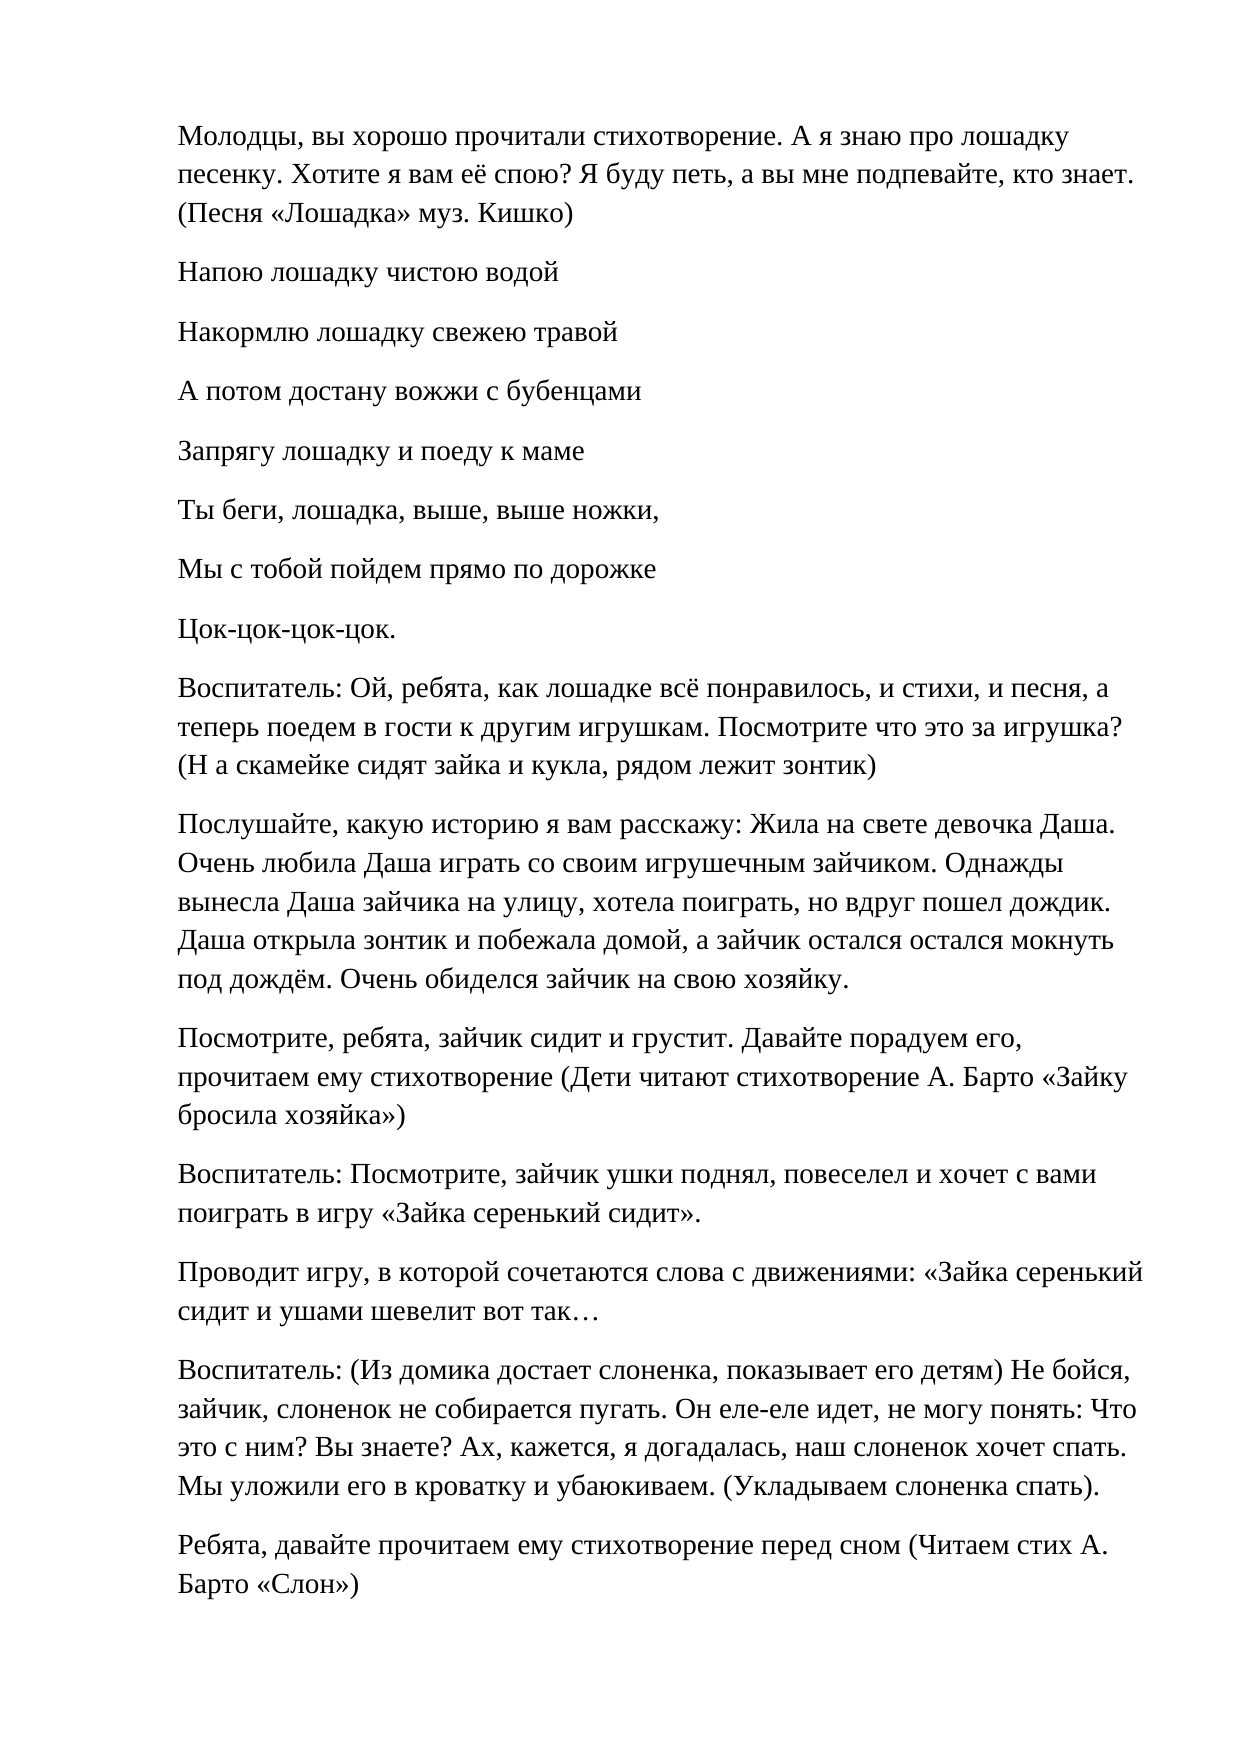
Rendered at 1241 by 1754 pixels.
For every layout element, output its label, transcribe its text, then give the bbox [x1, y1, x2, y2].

text Послушайте, какую историю я вам расскажу: Жила на свете девочка Даша. Очень любила Даша играть со своим игрушечным зайчиком. Однажды вынесла Даша зайчика на улицу, хотела поиграть, но вдруг пошел дождик. Даша открыла зонтик и побежала домой, а зайчик остался остался мокнуть под дождём. Очень обиделся зайчик на свою хозяйку. [177, 807, 1152, 994]
text Напою лошадку чистою водой [177, 254, 1152, 288]
text Молодцы, вы хорошо прочитали стихотворение. А я знаю про лошадку песенку. Хотите я вам её спою? Я буду петь, а вы мне подпевайте, кто знает. (Песня «Лошадка» муз. Кишко) [177, 118, 1152, 229]
text Цок-цок-цок-цок. [177, 611, 1152, 644]
text Воспитатель: Ой, ребята, как лошадке всё понравилось, и стихи, и песня, а теперь поедем в гости к другим игрушкам. Посмотрите что это за игрушка? (Н а скамейке сидят зайка и кукла, рядом лежит зонтик) [177, 670, 1152, 781]
text Посмотрите, ребята, зайчик сидит и грустит. Давайте порадуем его, прочитаем ему стихотворение (Дети читают стихотворение А. Барто «Зайку бросила хозяйка») [177, 1020, 1152, 1131]
text Накормлю лошадку свежею травой [177, 314, 1152, 347]
text Воспитатель: (Из домика достает слоненка, показывает его детям) Не бойся, зайчик, слоненок не собирается пугать. Он еле-еле идет, не могу понять: Что это с ним? Вы знаете? Ах, кажется, я догадалась, наш слоненок хочет спать. Мы уложили его в кроватку и убаюкиваем. (Укладываем слоненка спать). [177, 1352, 1152, 1502]
text Проводит игру, в которой сочетаются слова с движениями: «Зайка серенький сидит и ушами шевелит вот так… [177, 1254, 1152, 1327]
text Ребята, давайте прочитаем ему стихотворение перед сном (Читаем стих А. Барто «Слон») [177, 1527, 1152, 1599]
text Запрягу лошадку и поеду к маме [177, 433, 1152, 466]
text Мы с тобой пойдем прямо по дорожке [177, 551, 1152, 585]
text Ты беги, лошадка, выше, выше ножки, [177, 492, 1152, 526]
text Воспитатель: Посмотрите, зайчик ушки поднял, повеселел и хочет с вами поиграть в игру «Зайка серенький сидит». [177, 1157, 1152, 1229]
text А потом достану вожжи с бубенцами [177, 373, 1152, 407]
